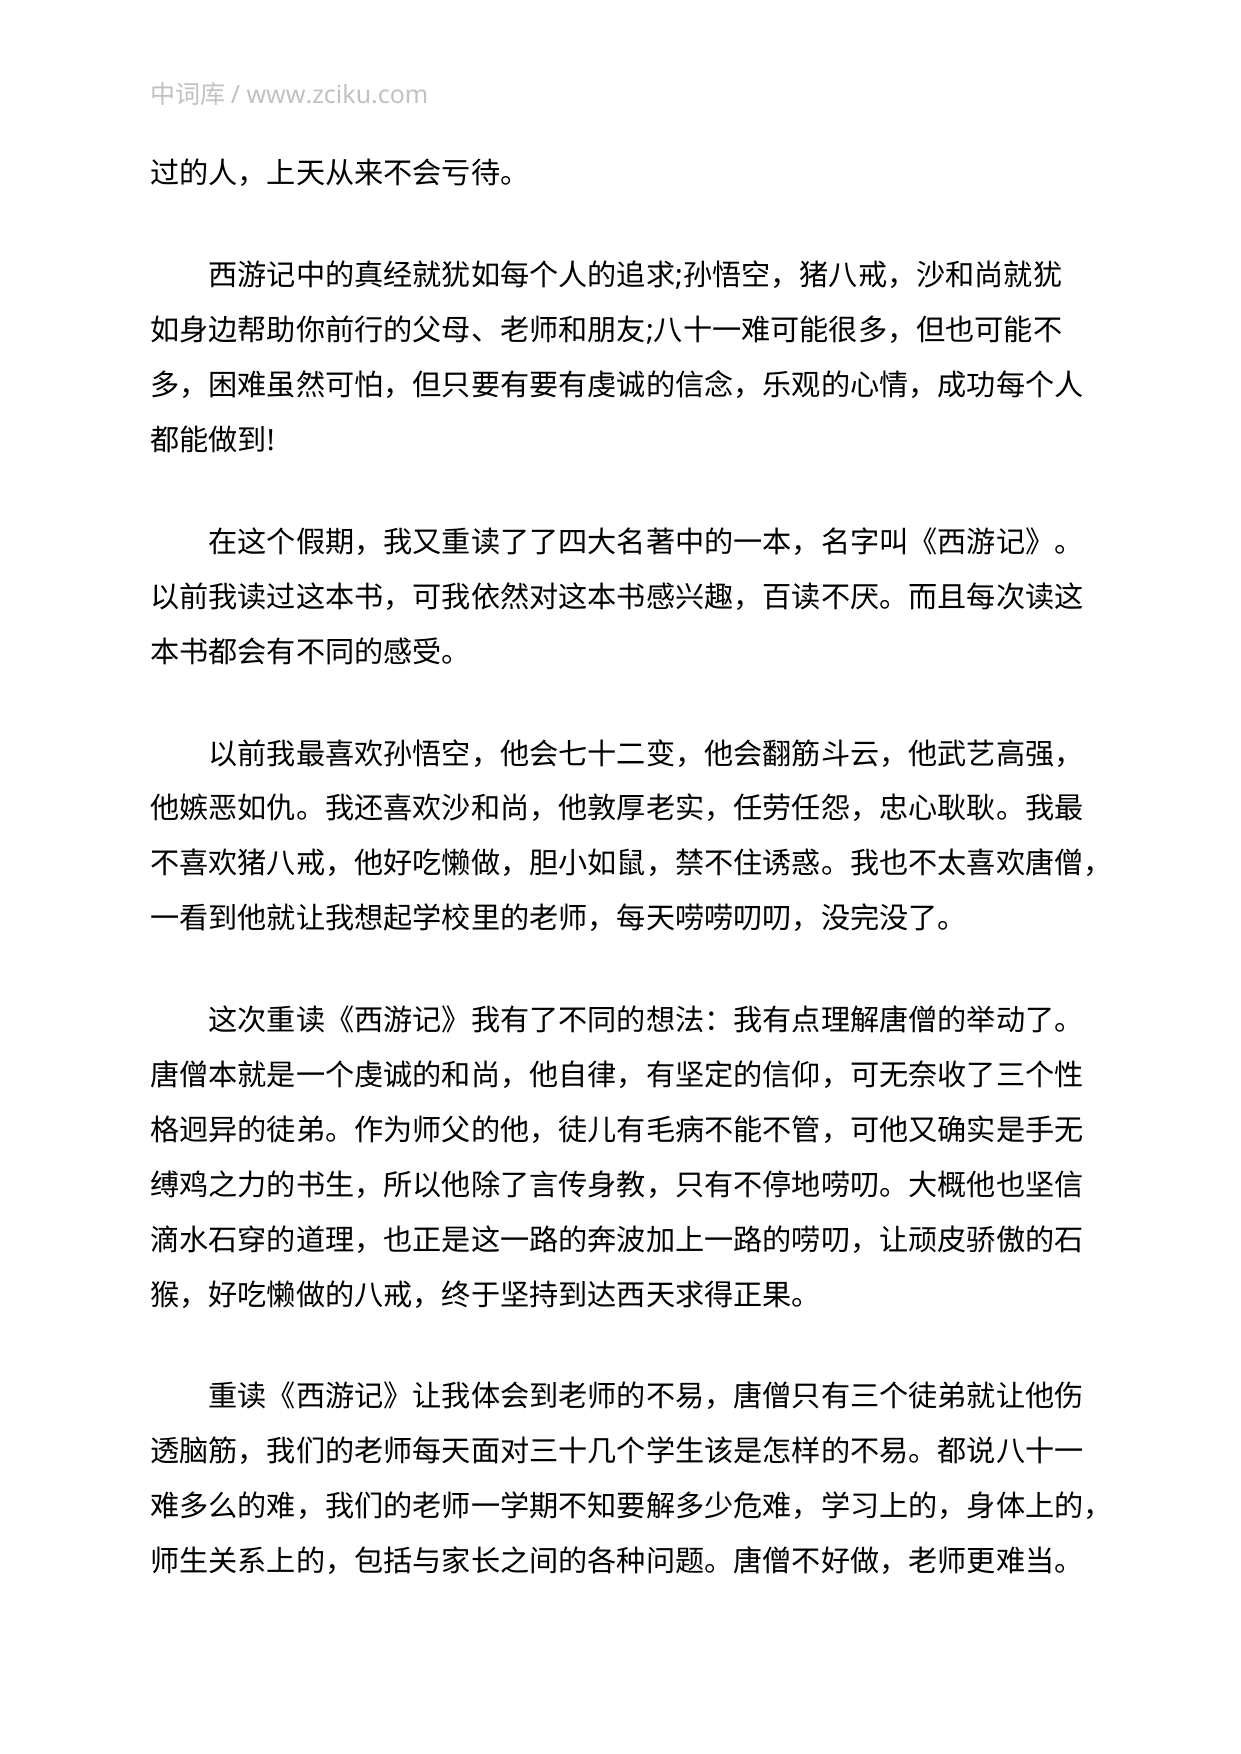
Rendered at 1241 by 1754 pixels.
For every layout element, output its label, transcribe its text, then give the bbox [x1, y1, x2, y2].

text 在这个假期，我又重读了了四大名著中的一本，名字叫《西游记》。以前我读过这本书，可我依然对这本书感兴趣，百读不厌。而且每次读这本书都会有不同的感受。 [150, 519, 1090, 671]
text 以前我最喜欢孙悟空，他会七十二变，他会翻筋斗云，他武艺高强，他嫉恶如仇。我还喜欢沙和尚，他敦厚老实，任劳任怨，忠心耿耿。我最不喜欢猪八戒，他好吃懒做，胆小如鼠，禁不住诱惑。我也不太喜欢唐僧，一看到他就让我想起学校里的老师，每天唠唠叨叨，没完没了。 [150, 730, 1090, 937]
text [150, 150, 1090, 192]
text 这次重读《西游记》我有了不同的想法：我有点理解唐僧的举动了。唐僧本就是一个虔诚的和尚，他自律，有坚定的信仰，可无奈收了三个性格迥异的徒弟。作为师父的他，徒儿有毛病不能不管，可他又确实是手无缚鸡之力的书生，所以他除了言传身教，只有不停地唠叨。大概他也坚信滴水石穿的道理，也正是这一路的奔波加上一路的唠叨，让顽皮骄傲的石猴，好吃懒做的八戒，终于坚持到达西天求得正果。 [150, 997, 1090, 1313]
text 西游记中的真经就犹如每个人的追求;孙悟空，猪八戒，沙和尚就犹如身边帮助你前行的父母、老师和朋友;八十一难可能很多，但也可能不多，困难虽然可怕，但只要有要有虔诚的信念，乐观的心情，成功每个人都能做到! [150, 252, 1090, 459]
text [150, 1373, 1090, 1580]
